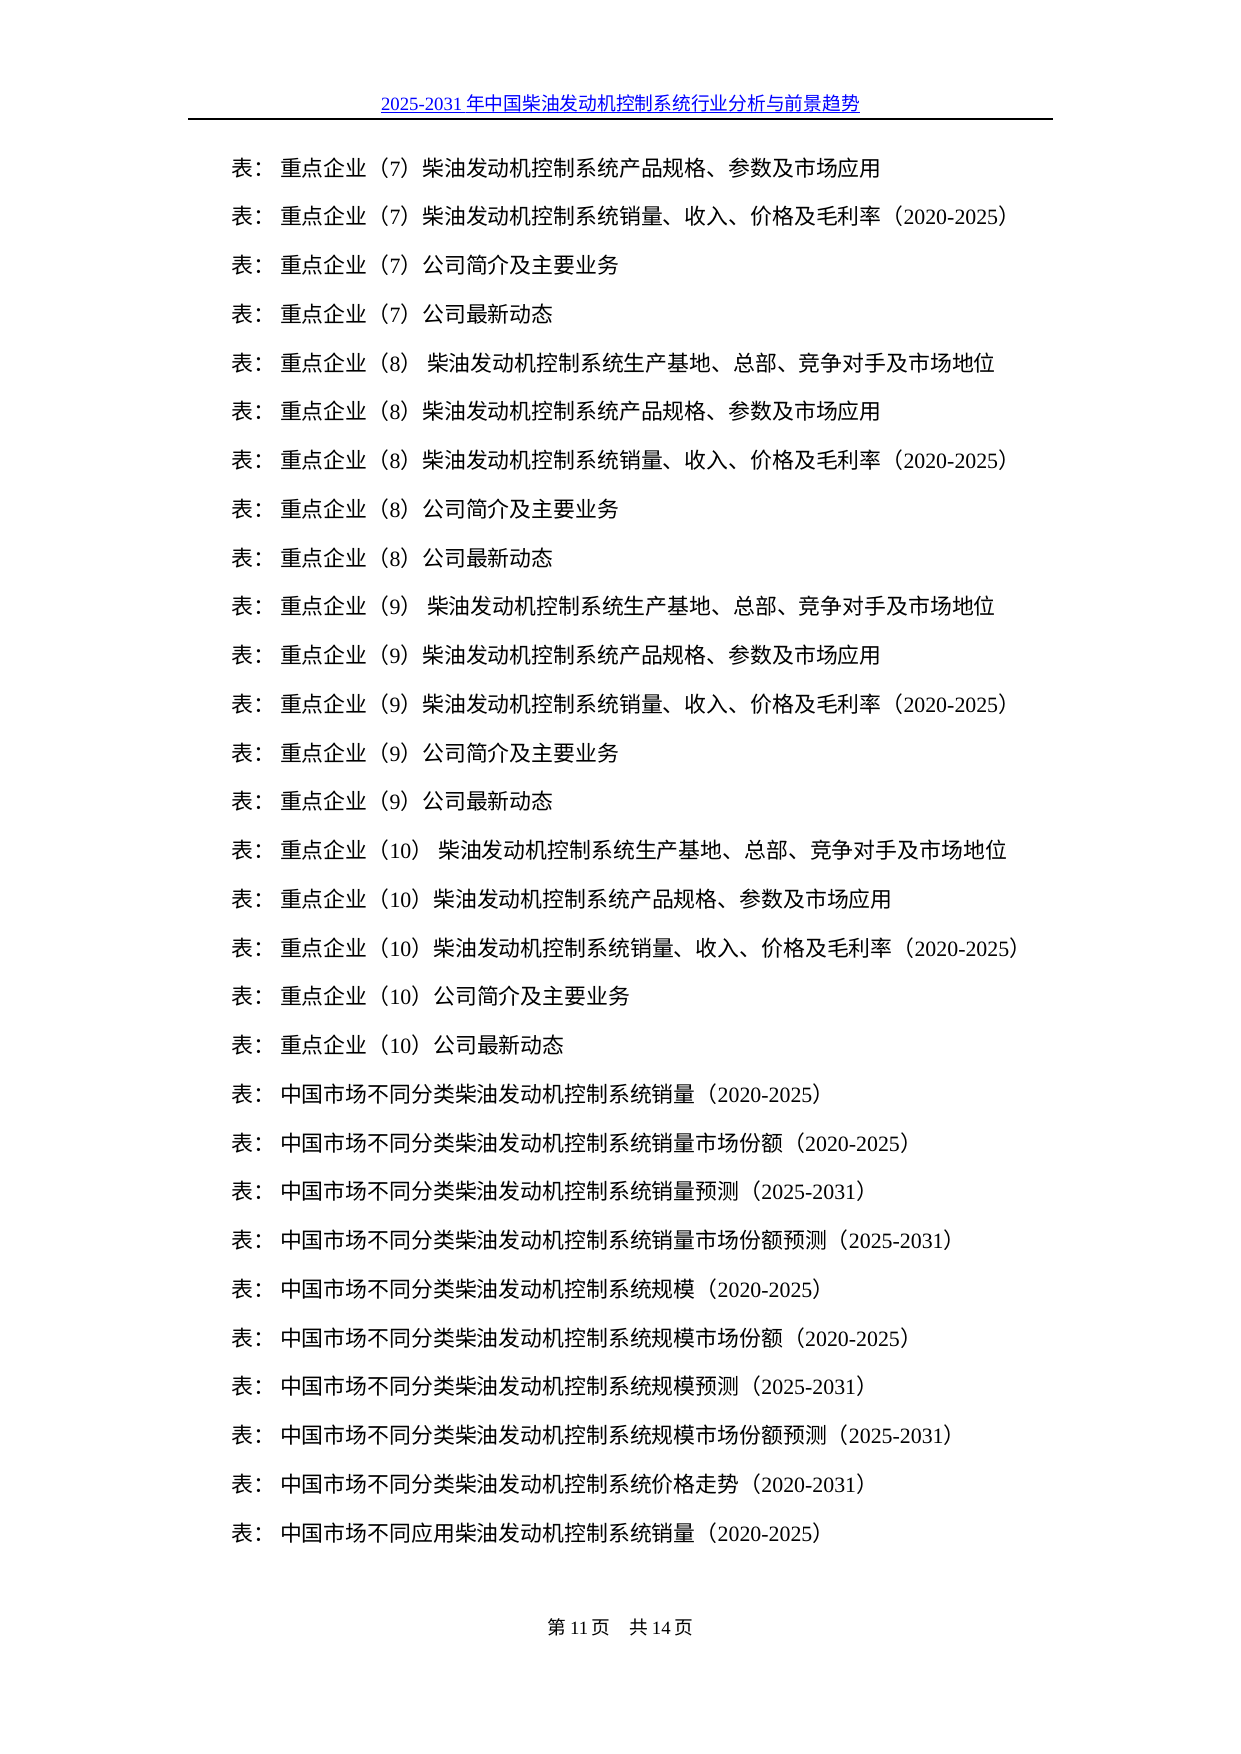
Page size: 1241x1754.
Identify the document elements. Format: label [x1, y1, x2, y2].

text [187, 150, 1053, 1548]
